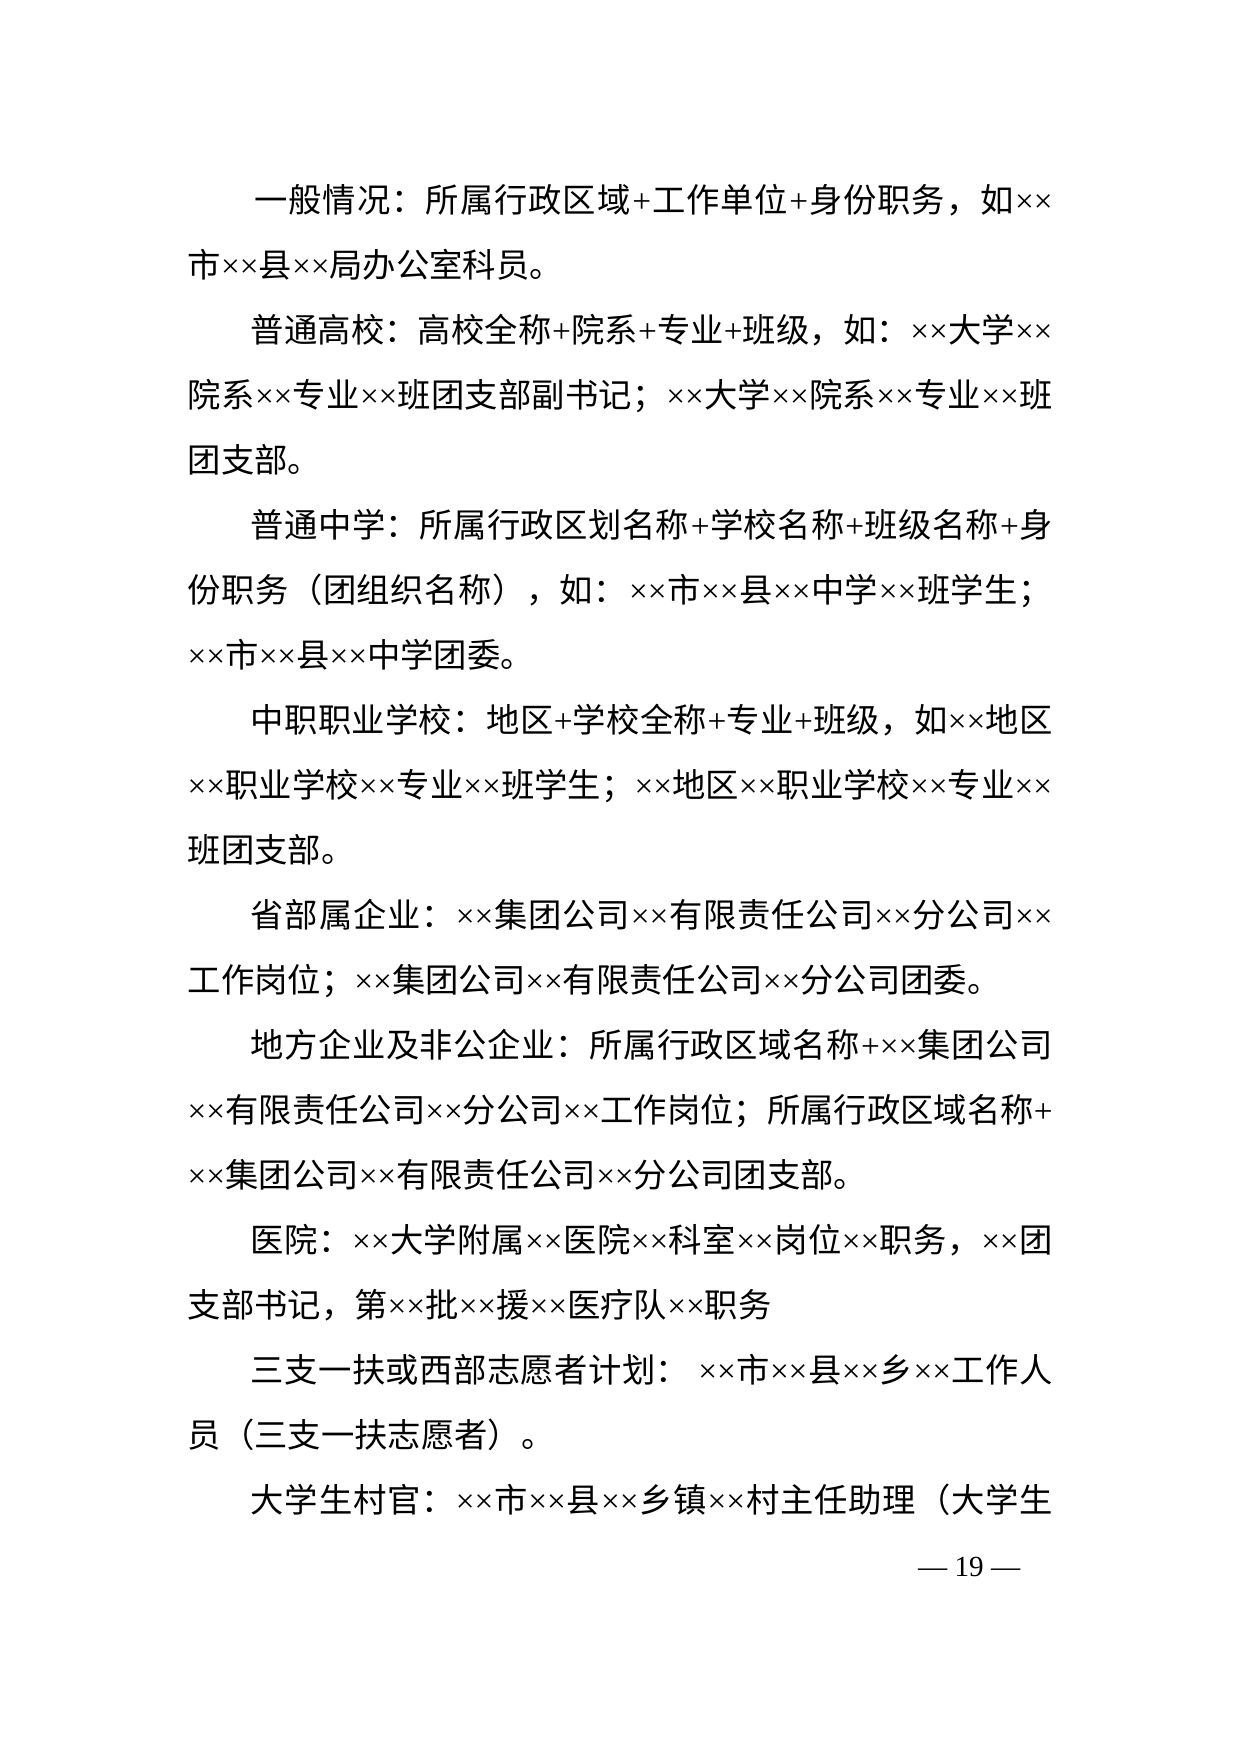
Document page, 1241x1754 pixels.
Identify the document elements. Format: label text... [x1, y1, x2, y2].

text 普通中学：所属行政区划名称+学校名称+班级名称+身份职务（团组织名称），如：××市××县××中学××班学生；××市××县××中学团委。 [187, 491, 1053, 686]
text 医院：××大学附属××医院××科室××岗位××职务，××团支部书记，第××批××援××医疗队××职务 [187, 1206, 1053, 1336]
text 普通高校：高校全称+院系+专业+班级，如：××大学××院系××专业××班团支部副书记；××大学××院系××专业××班团支部。 [187, 296, 1053, 491]
text 三支一扶或西部志愿者计划： ××市××县××乡××工作人员（三支一扶志愿者）。 [187, 1336, 1053, 1466]
text 一般情况：所属行政区域+工作单位+身份职务，如××市××县××局办公室科员。 [187, 166, 1053, 296]
text 省部属企业：××集团公司××有限责任公司××分公司××工作岗位；××集团公司××有限责任公司××分公司团委。 [187, 881, 1053, 1011]
text 中职职业学校：地区+学校全称+专业+班级，如××地区××职业学校××专业××班学生；××地区××职业学校××专业××班团支部。 [187, 686, 1053, 881]
text 地方企业及非公企业：所属行政区域名称+××集团公司××有限责任公司××分公司××工作岗位；所属行政区域名称+××集团公司××有限责任公司××分公司团支部。 [187, 1011, 1053, 1206]
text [187, 1466, 1053, 1531]
